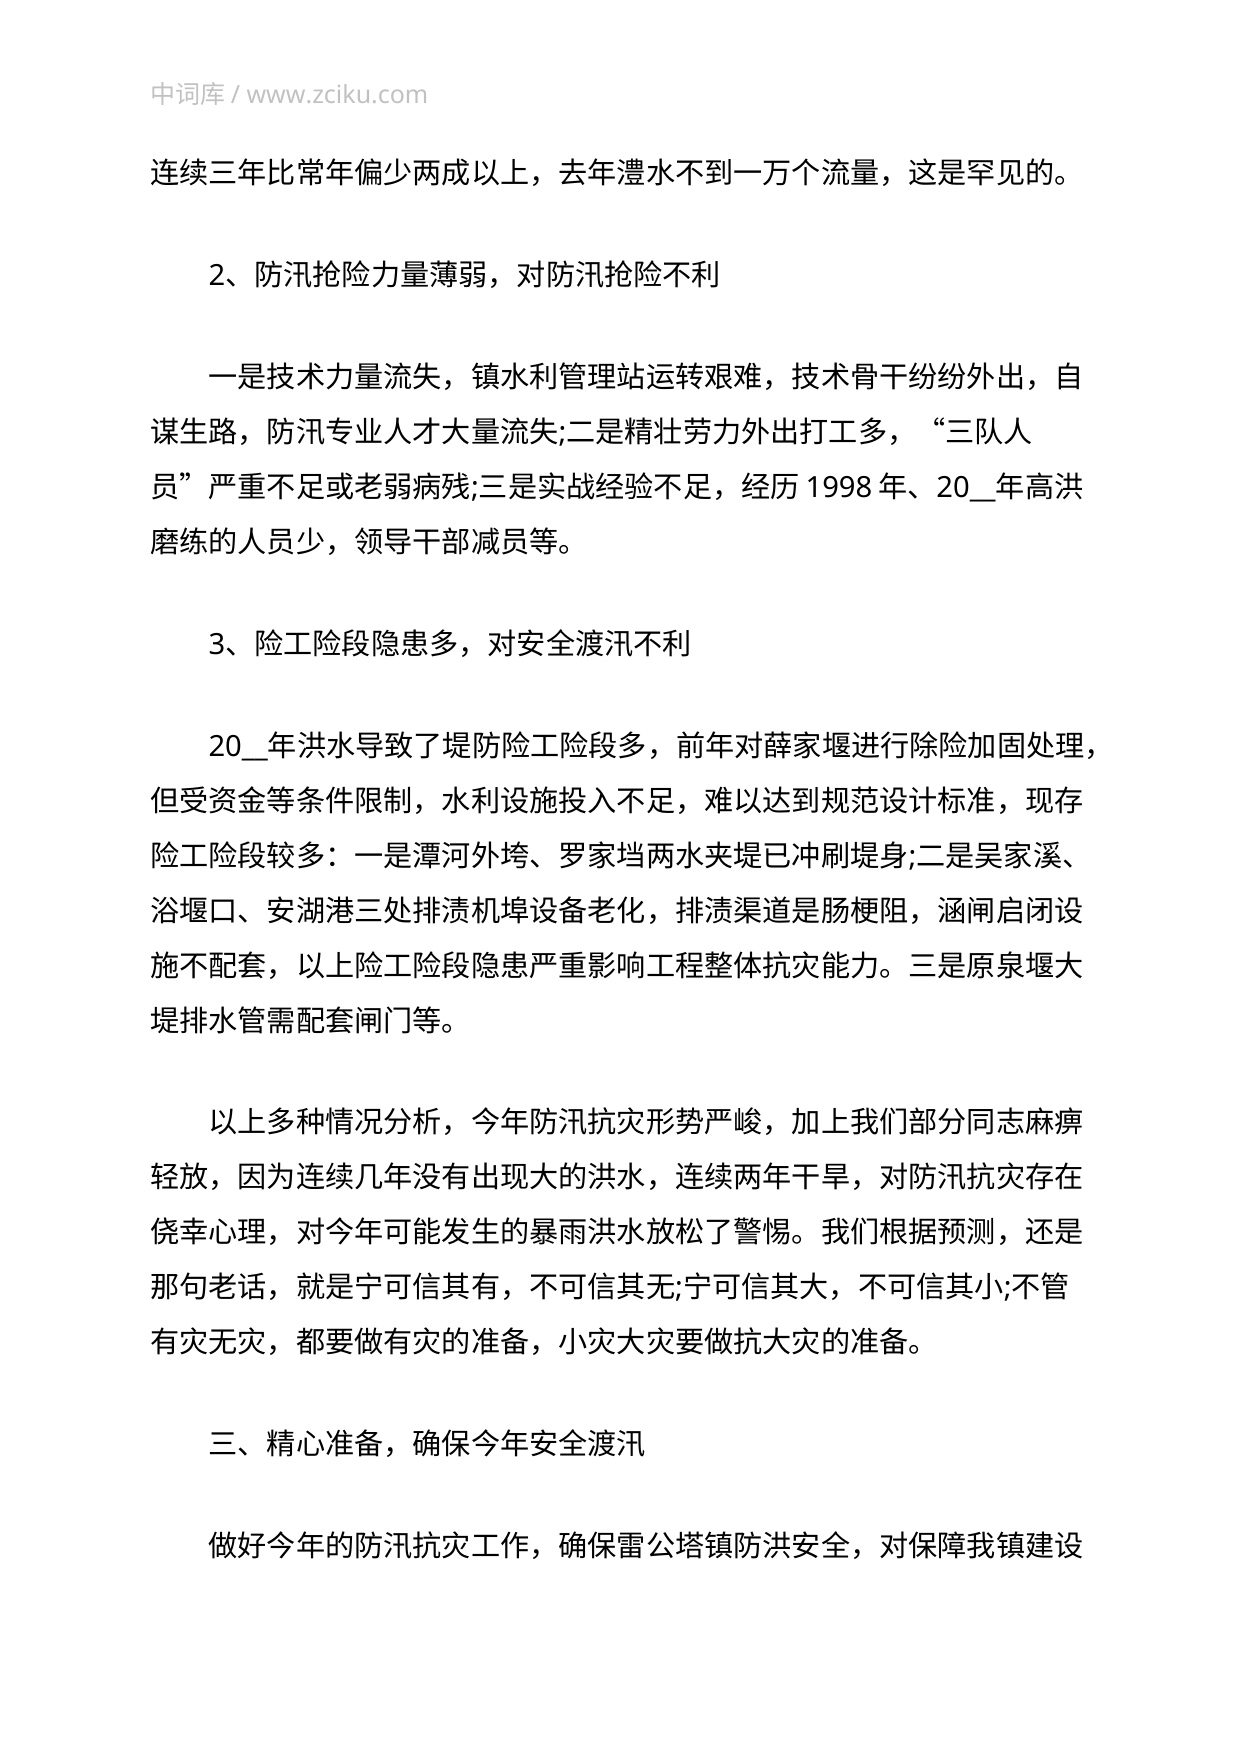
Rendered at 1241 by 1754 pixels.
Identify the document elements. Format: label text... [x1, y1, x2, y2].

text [150, 1522, 1090, 1564]
text 以上多种情况分析，今年防汛抗灾形势严峻，加上我们部分同志麻痹轻放，因为连续几年没有出现大的洪水，连续两年干旱，对防汛抗灾存在侥幸心理，对今年可能发生的暴雨洪水放松了警惕。我们根据预测，还是那句老话，就是宁可信其有，不可信其无;宁可信其大，不可信其小;不管有灾无灾，都要做有灾的准备，小灾大灾要做抗大灾的准备。 [150, 1099, 1090, 1361]
text 一是技术力量流失，镇水利管理站运转艰难，技术骨干纷纷外出，自谋生路，防汛专业人才大量流失;二是精壮劳力外出打工多，“三队人员”严重不足或老弱病残;三是实战经验不足，经历1998年、20__年高洪磨练的人员少，领导干部减员等。 [150, 354, 1090, 561]
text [150, 150, 1090, 192]
text 2、防汛抢险力量薄弱，对防汛抢险不利 [150, 252, 1090, 294]
text 三、精心准备，确保今年安全渡汛 [150, 1420, 1090, 1463]
text 20__年洪水导致了堤防险工险段多，前年对薛家堰进行除险加固处理，但受资金等条件限制，水利设施投入不足，难以达到规范设计标准，现存险工险段较多：一是潭河外垮、罗家垱两水夹堤已冲刷堤身;二是吴家溪、浴堰口、安湖港三处排渍机埠设备老化，排渍渠道是肠梗阻，涵闸启闭设施不配套，以上险工险段隐患严重影响工程整体抗灾能力。三是原泉堰大堤排水管需配套闸门等。 [150, 722, 1090, 1039]
text 3、险工险段隐患多，对安全渡汛不利 [150, 620, 1090, 663]
